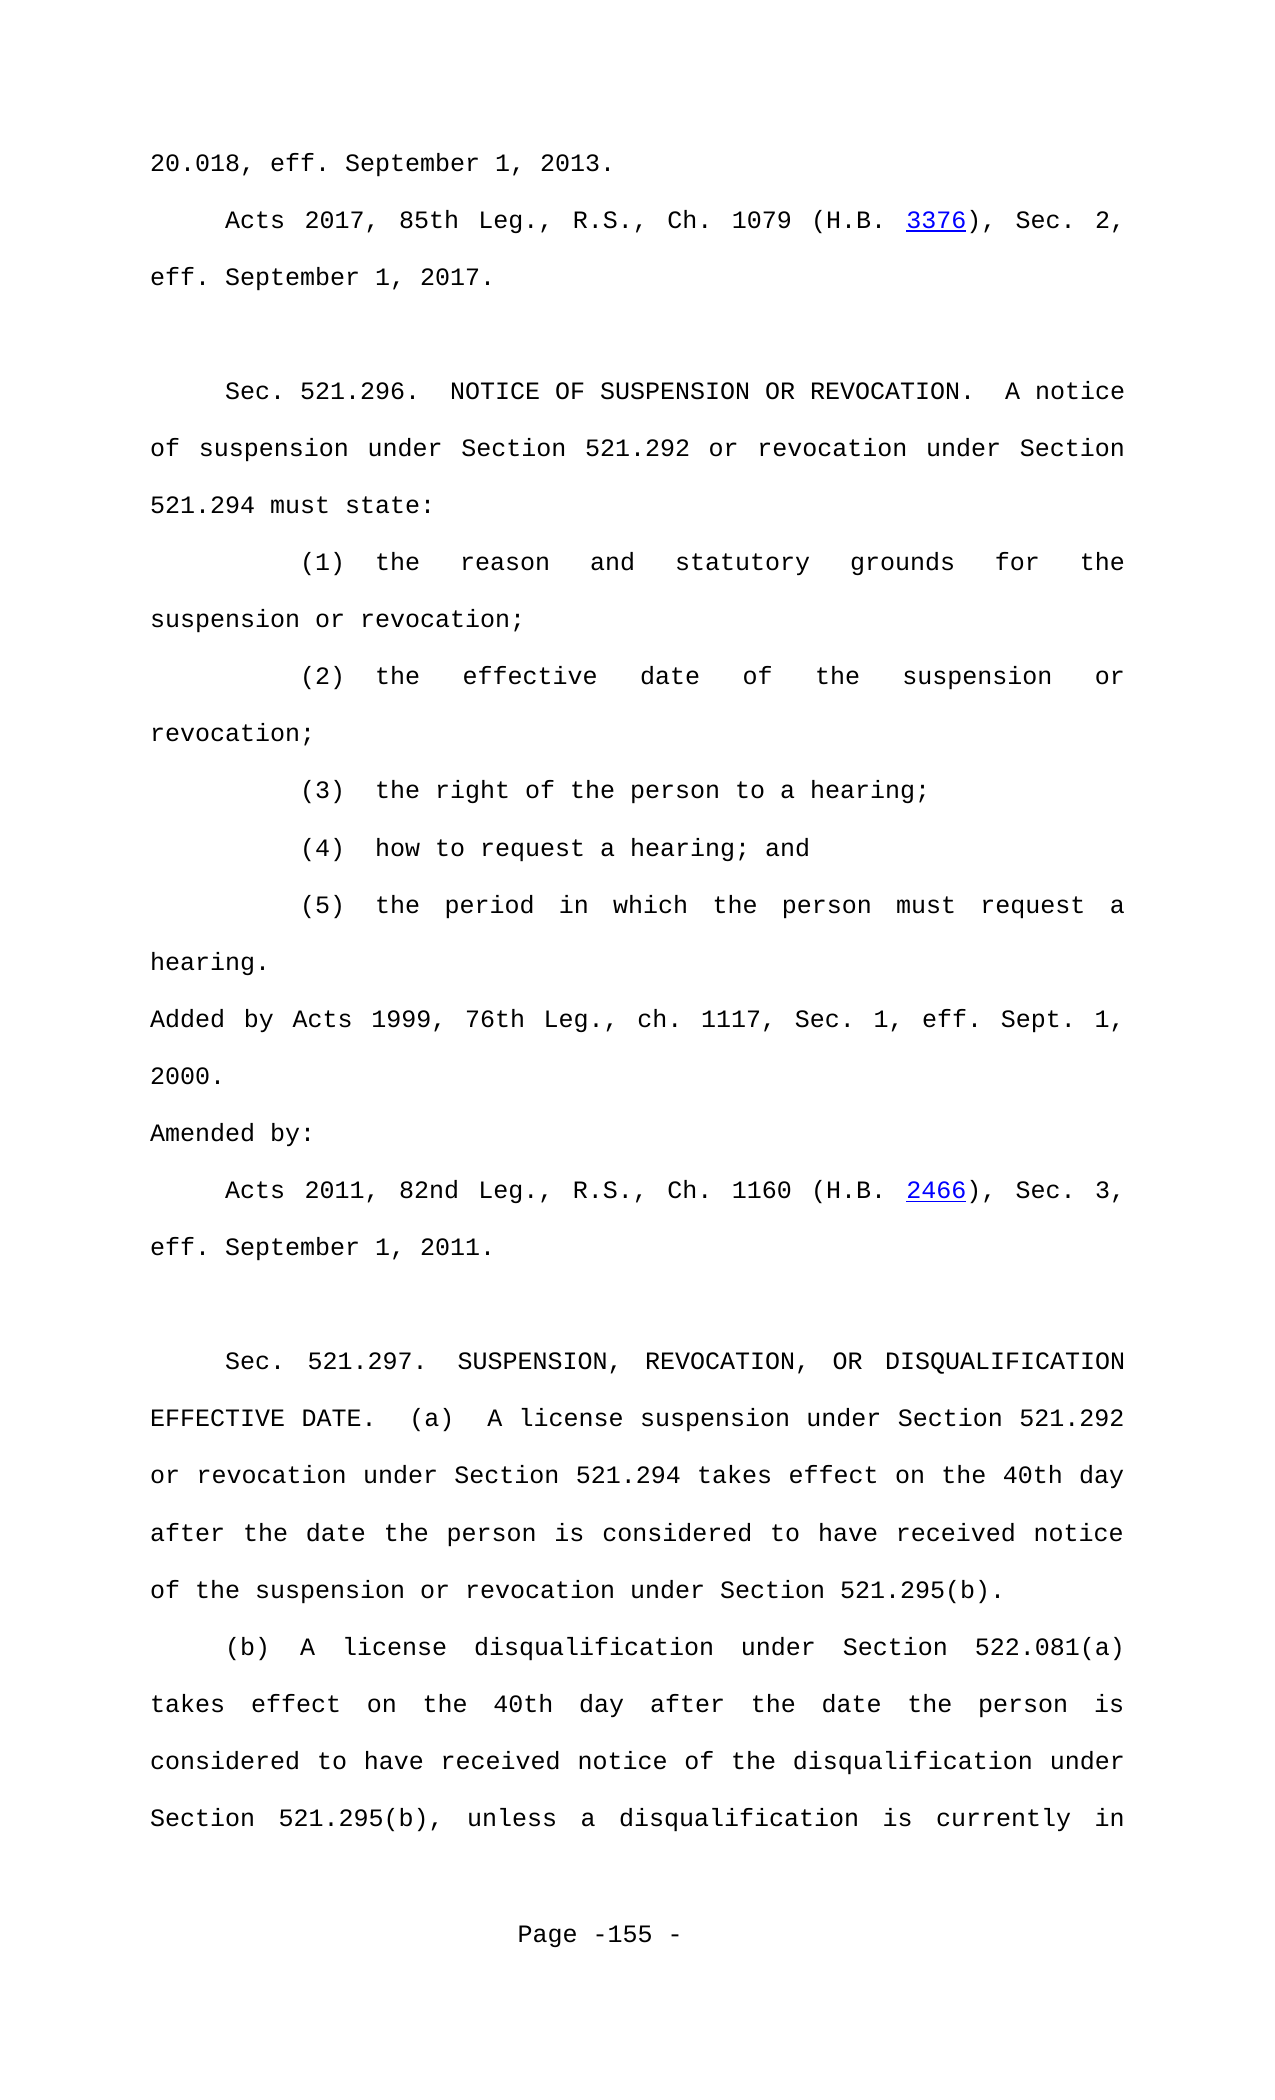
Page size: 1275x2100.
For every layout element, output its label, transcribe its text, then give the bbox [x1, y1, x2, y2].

text Acts 2011, 82nd Leg., R.S., Ch. 1160 (H.B. 2466), Sec. 3, eff. September 1, 2011. [150, 1177, 1125, 1263]
text (1) the reason and statutory grounds for the suspension or revocation; [150, 549, 1125, 635]
text Sec. 521.296. NOTICE OF SUSPENSION OR REVOCATION. A notice of suspension under Section 521.292 or revocation under Section 521.294 must state: [150, 378, 1125, 521]
text (3) the right of the person to a hearing; [150, 778, 1125, 806]
text Acts 2017, 85th Leg., R.S., Ch. 1079 (H.B. 3376), Sec. 2, eff. September 1, 2017. [150, 207, 1125, 293]
text Sec. 521.297. SUSPENSION, REVOCATION, OR DISQUALIFICATION EFFECTIVE DATE. (a) A license suspension under Section 521.292 or revocation under Section 521.294 takes effect on the 40th day after the date the person is considered to have received notice of the suspension or revocation under Section 521.295(b). [150, 1349, 1125, 1606]
text Acts 2013, 83rd Leg., R.S., Ch. 161 (S.B. 1093), Sec. 20.018, eff. September 1, 2013. [150, 150, 1125, 178]
text (2) the effective date of the suspension or revocation; [150, 664, 1125, 749]
text Added by Acts 1999, 76th Leg., ch. 1117, Sec. 1, eff. Sept. 1, 2000. [150, 1006, 1125, 1092]
text (5) the period in which the person must request a hearing. [150, 892, 1125, 978]
text Amended by: [150, 1120, 1125, 1149]
text (4) how to request a hearing; and [150, 835, 1125, 863]
